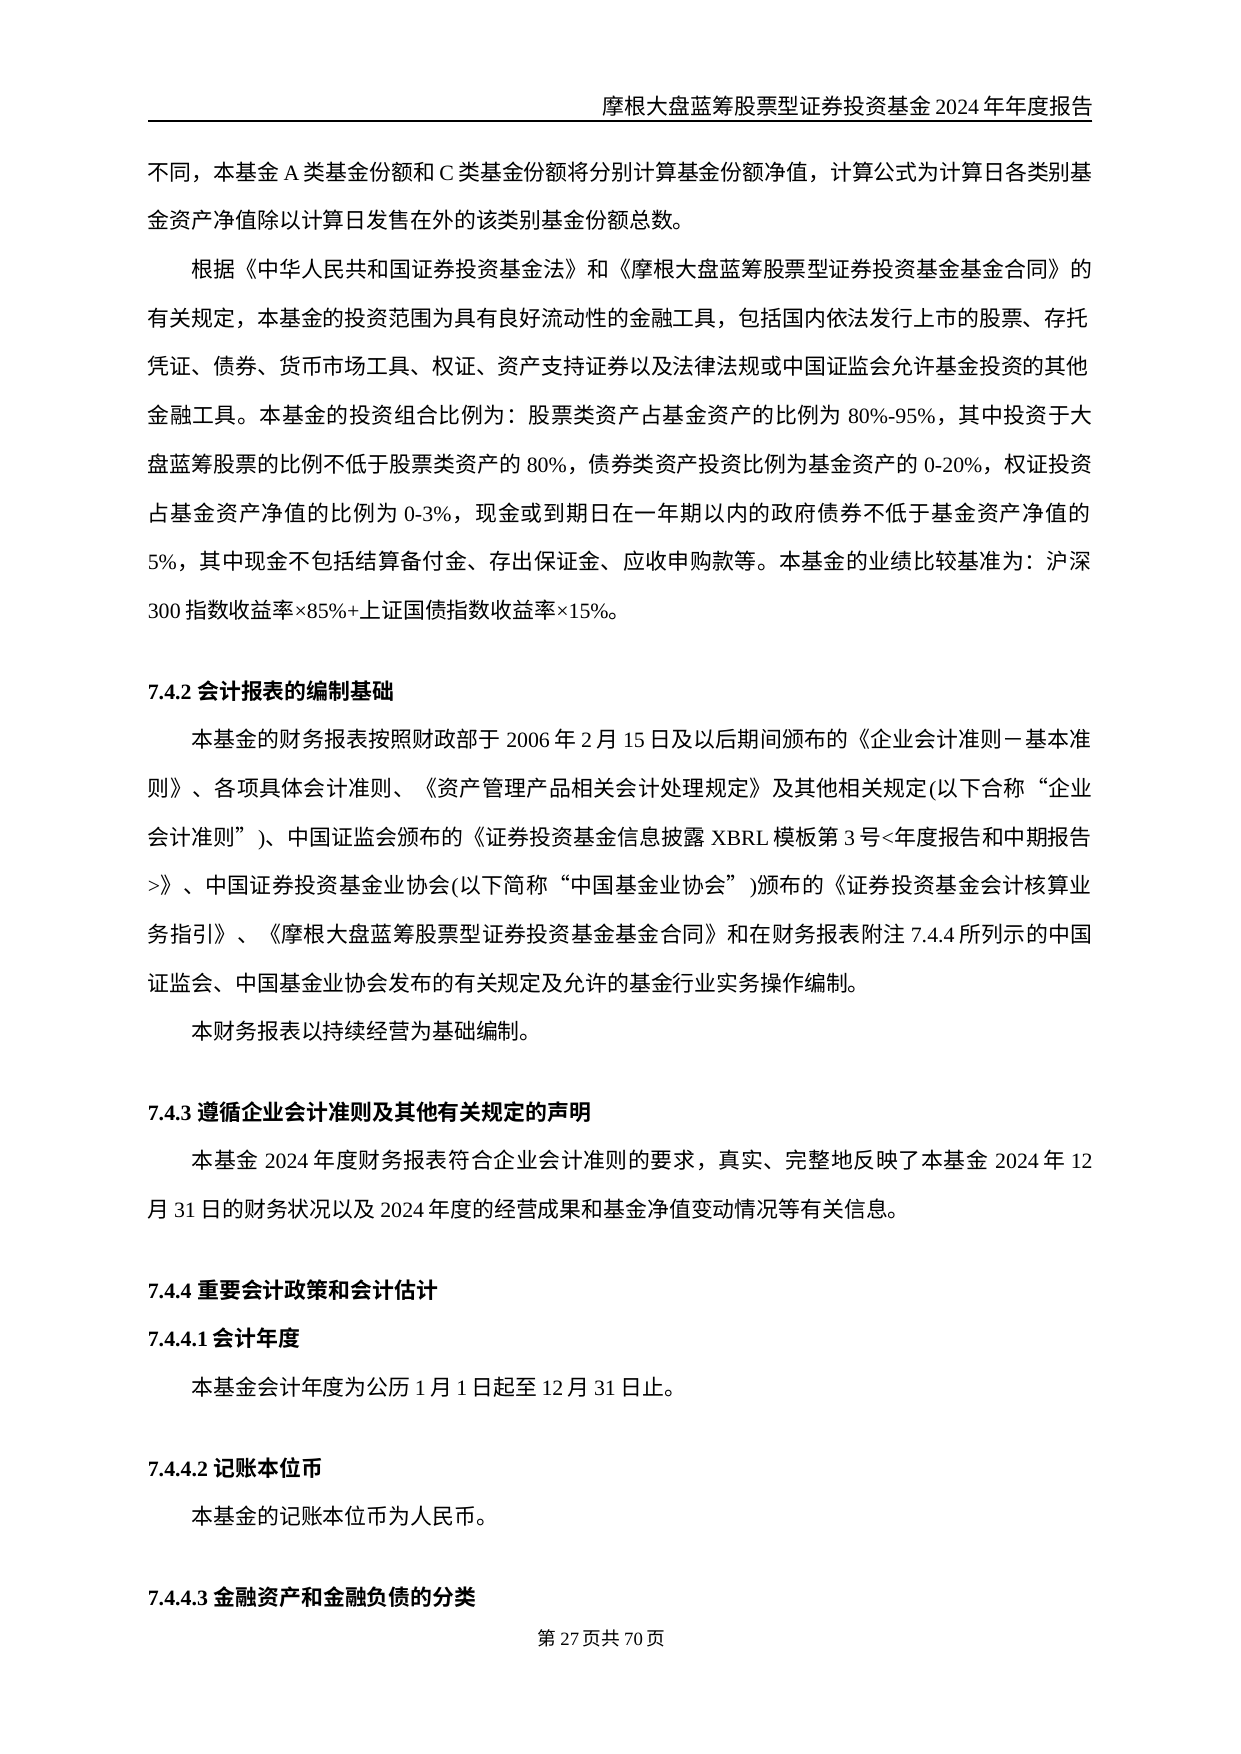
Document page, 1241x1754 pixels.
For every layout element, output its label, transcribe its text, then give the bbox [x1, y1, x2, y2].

text 7.4.2 会计报表的编制基础 [148, 673, 1092, 706]
text 本财务报表以持续经营为基础编制。 [148, 1014, 1092, 1046]
text 本基金的财务报表按照财政部于2006年2月15日及以后期间颁布的《企业会计准则－基本准则》、各项具体会计准则、《资产管理产品相关会计处理规定》及其他相关规定(以下合称“企业会计准则”)、中国证监会颁布的《证券投资基金信息披露XBRL模板第3号<年度报告和中期报告>》、中国证券投资基金业协会(以下简称“中国基金业协会”)颁布的《证券投资基金会计核算业务指引》、《摩根大盘蓝筹股票型证券投资基金基金合同》和在财务报表附注7.4.4所列示的中国证监会、中国基金业协会发布的有关规定及允许的基金行业实务操作编制。 [148, 722, 1092, 998]
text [148, 154, 1092, 236]
text 7.4.4.1会计年度 [148, 1321, 1092, 1353]
text 本基金的记账本位币为人民币。 [148, 1498, 1092, 1531]
text 7.4.4 重要会计政策和会计估计 [148, 1273, 1092, 1305]
text 本基金会计年度为公历1月1日起至12月31日止。 [148, 1369, 1092, 1402]
text 7.4.4.2 记账本位币 [148, 1450, 1092, 1483]
text 7.4.3 遵循企业会计准则及其他有关规定的声明 [148, 1095, 1092, 1127]
text 本基金 2024年度财务报表符合企业会计准则的要求，真实、完整地反映了本基金 2024年12月31日的财务状况以及 2024年度的经营成果和基金净值变动情况等有关信息。 [148, 1143, 1092, 1224]
text 7.4.4.3 金融资产和金融负债的分类 [148, 1579, 1092, 1612]
text 根据《中华人民共和国证券投资基金法》和《摩根大盘蓝筹股票型证券投资基金基金合同》的有关规定，本基金的投资范围为具有良好流动性的金融工具，包括国内依法发行上市的股票、存托凭证、债券、货币市场工具、权证、资产支持证券以及法律法规或中国证监会允许基金投资的其他金融工具。本基金的投资组合比例为：股票类资产占基金资产的比例为80%-95%，其中投资于大盘蓝筹股票的比例不低于股票类资产的80%，债券类资产投资比例为基金资产的0-20%，权证投资占基金资产净值的比例为0-3%，现金或到期日在一年期以内的政府债券不低于基金资产净值的5%，其中现金不包括结算备付金、存出保证金、应收申购款等。本基金的业绩比较基准为：沪深300指数收益率×85%+上证国债指数收益率×15%。 [148, 251, 1092, 625]
